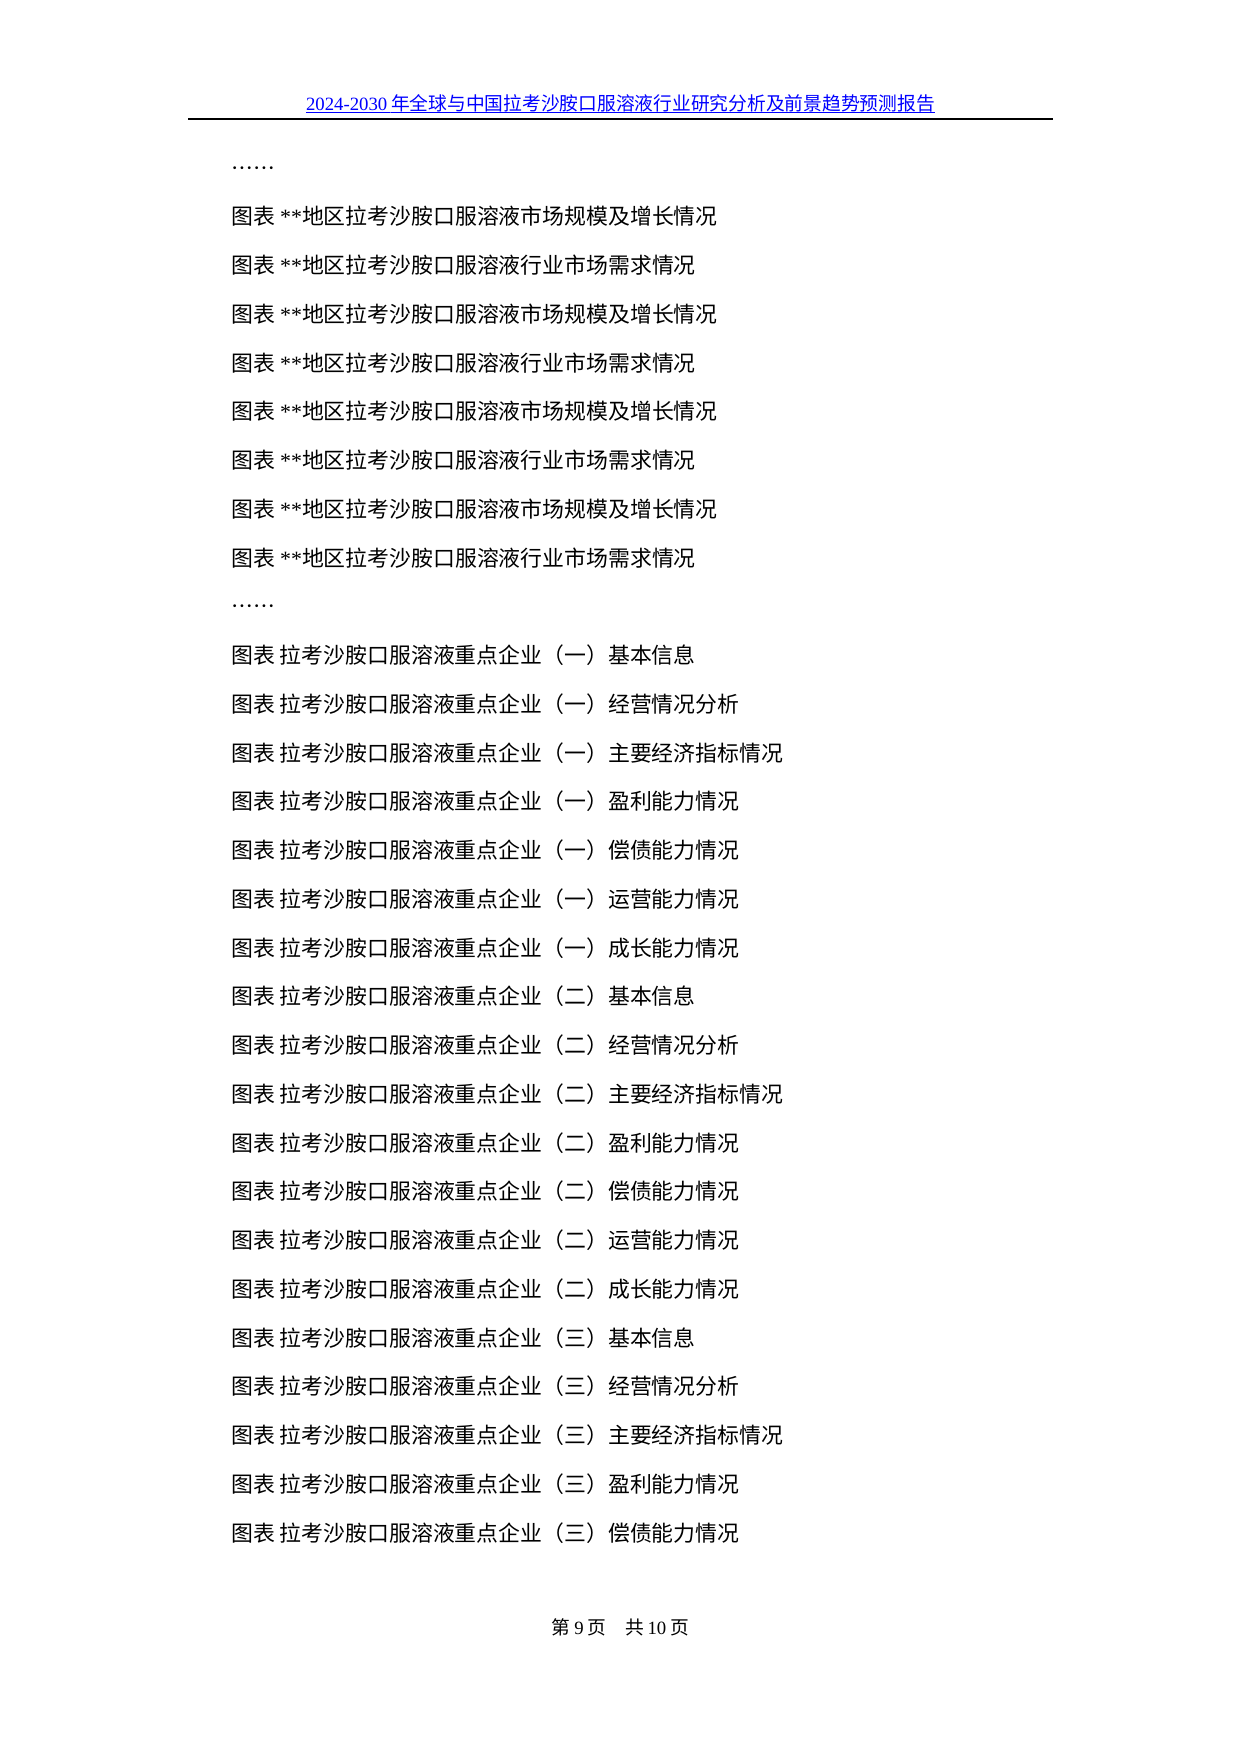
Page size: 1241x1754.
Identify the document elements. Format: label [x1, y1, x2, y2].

text [187, 150, 1053, 1548]
